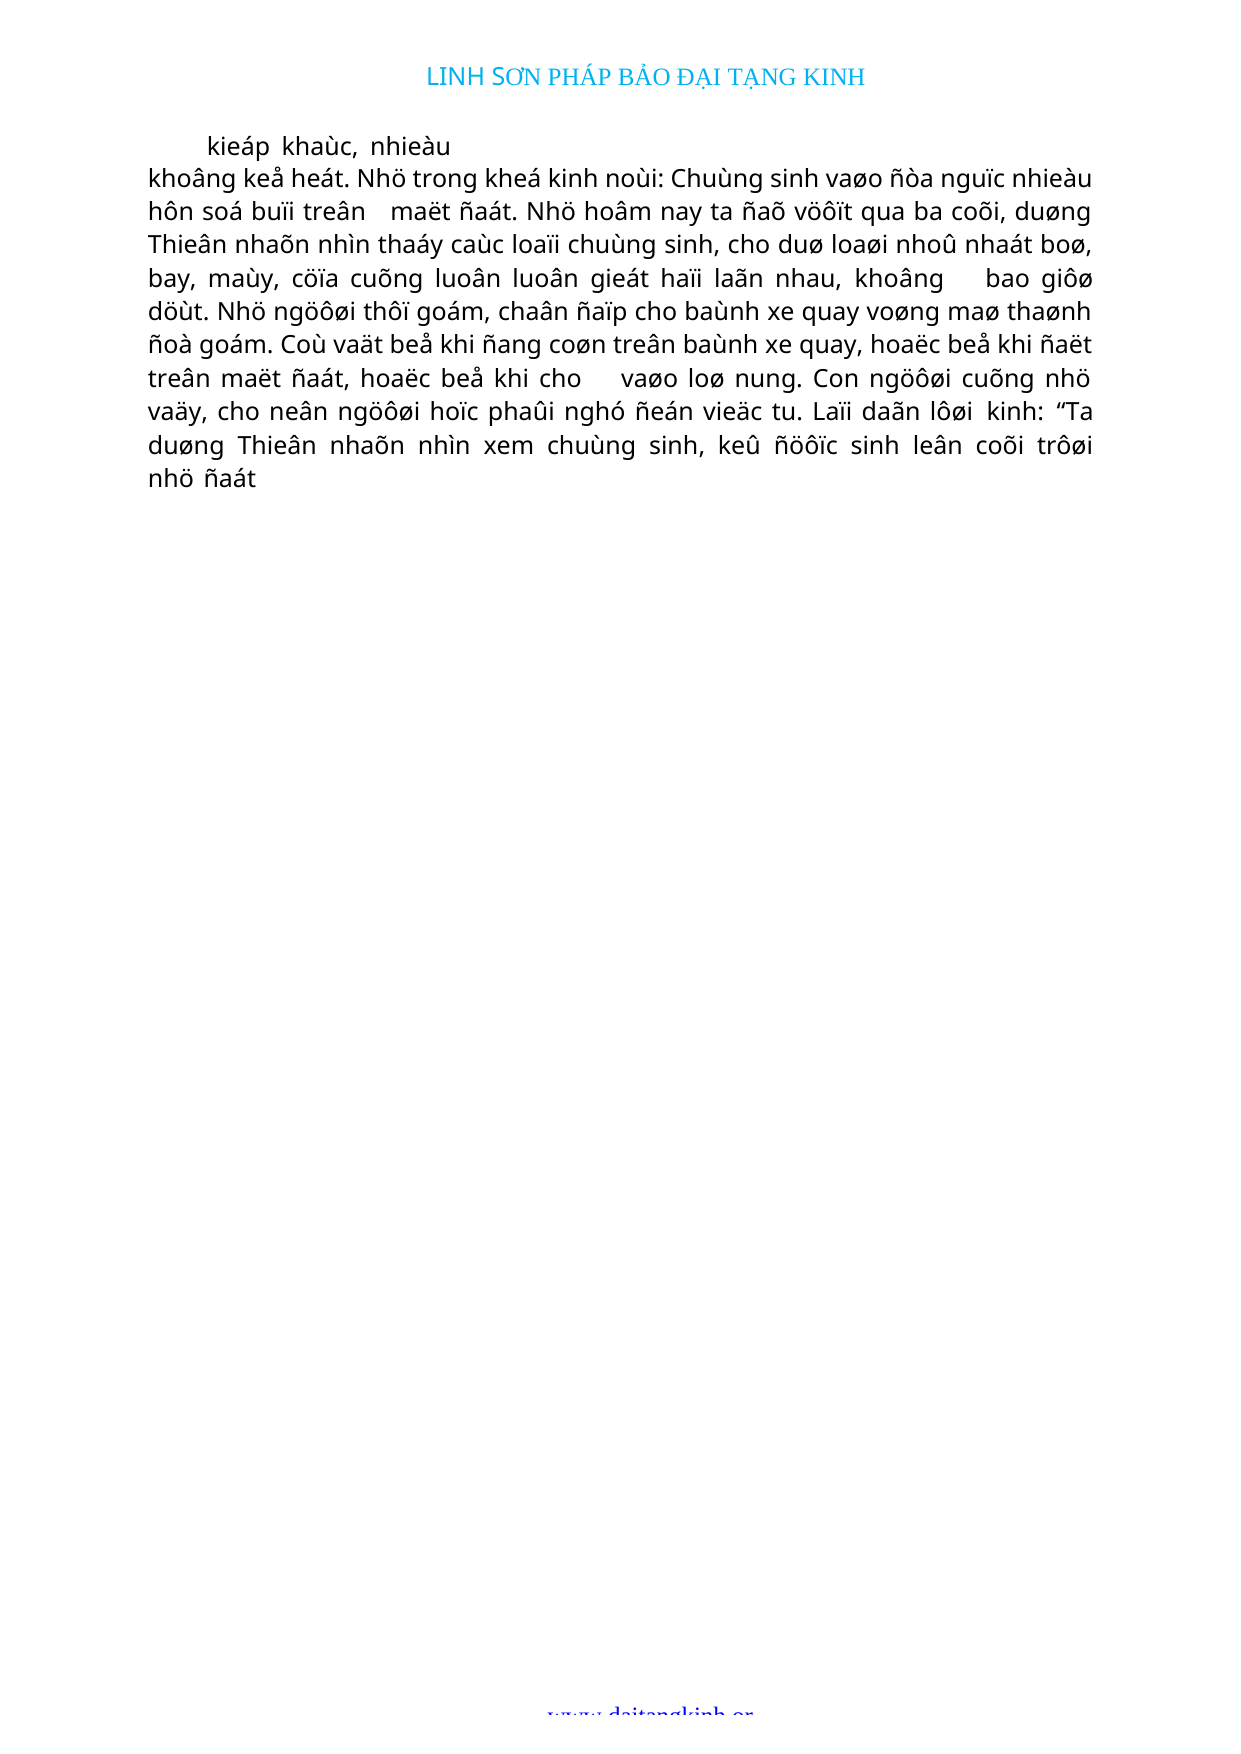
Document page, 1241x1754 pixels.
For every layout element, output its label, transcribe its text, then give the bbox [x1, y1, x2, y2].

text khoâng keå heát. Nhö trong kheá kinh noùi: Chuùng sinh vaøo ñòa nguïc nhieàu hôn soá buïi treân maët ñaát. Nhö hoâm nay ta ñaõ vöôït qua ba coõi, duøng Thieân nhaõn nhìn thaáy caùc loaïi chuùng sinh, cho duø loaøi nhoû nhaát boø, bay, maùy, cöïa cuõng luoân luoân gieát haïi laãn nhau, khoâng bao giôø döùt. Nhö ngöôøi thôï goám, chaân ñaïp cho baùnh xe quay voøng maø thaønh ñoà goám. Coù vaät beå khi ñang coøn treân baùnh xe quay, hoaëc beå khi ñaët treân maët ñaát, hoaëc beå khi cho vaøo loø nung. Con ngöôøi cuõng nhö vaäy, cho neân ngöôøi hoïc phaûi nghó ñeán vieäc tu. Laïi daãn lôøi kinh: “Ta duøng Thieân nhaõn nhìn xem chuùng sinh, keû ñöôïc sinh leân coõi trôøi nhö ñaát [148, 161, 1093, 495]
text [207, 135, 1105, 161]
picture [535, 69, 540, 79]
